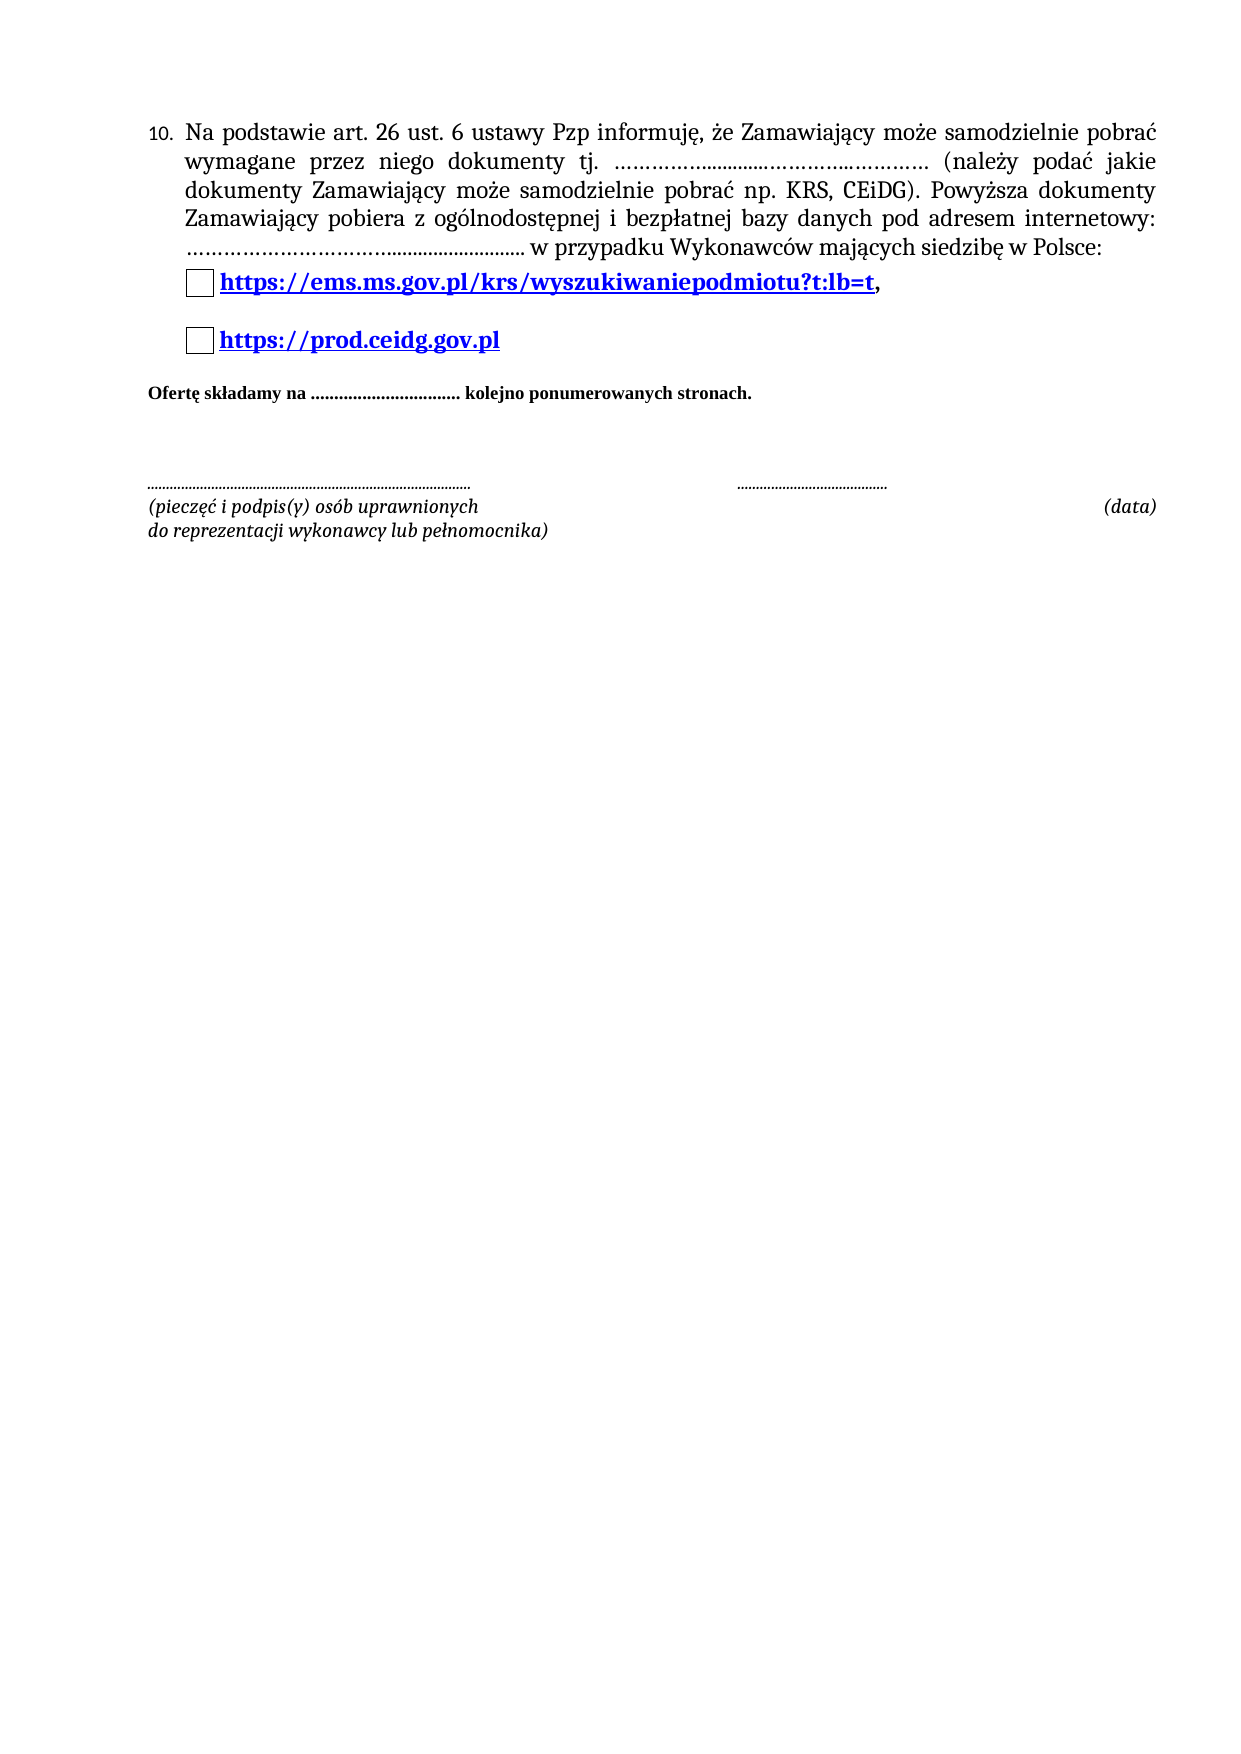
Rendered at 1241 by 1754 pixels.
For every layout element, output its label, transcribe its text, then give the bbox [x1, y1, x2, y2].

text ...................................................................................... ........................................ [148, 471, 1157, 495]
text https://prod.ceidg.gov.pl [185, 326, 1157, 354]
text Ofertę składamy na ................................ kolejno ponumerowanych stronach. [148, 382, 1157, 404]
text https://ems.ms.gov.pl/krs/wyszukiwaniepodmiotu?t:lb=t, [185, 268, 1157, 297]
list Na podstawie art. 26 ust. 6 ustawy Pzp informuję, że Zamawiający może samodzielnie pobrać wymagane przez niego dokumenty tj. ……………............…………..………… (należy podać jakie dokumenty Zamawiający może samodzielnie pobrać np. KRS, CEiDG). Powyższa dokumenty Zamawiający pobiera z ogólnodostępnej i bezpłatnej bazy danych pod adresem internetowy: …………………………….......................... w przypadku Wykonawców mających siedzibę w Polsce: [148, 118, 1157, 262]
text (pieczęć i podpis(y) osób uprawnionych (data) do reprezentacji wykonawcy lub pełnomocnika) [148, 495, 1157, 543]
